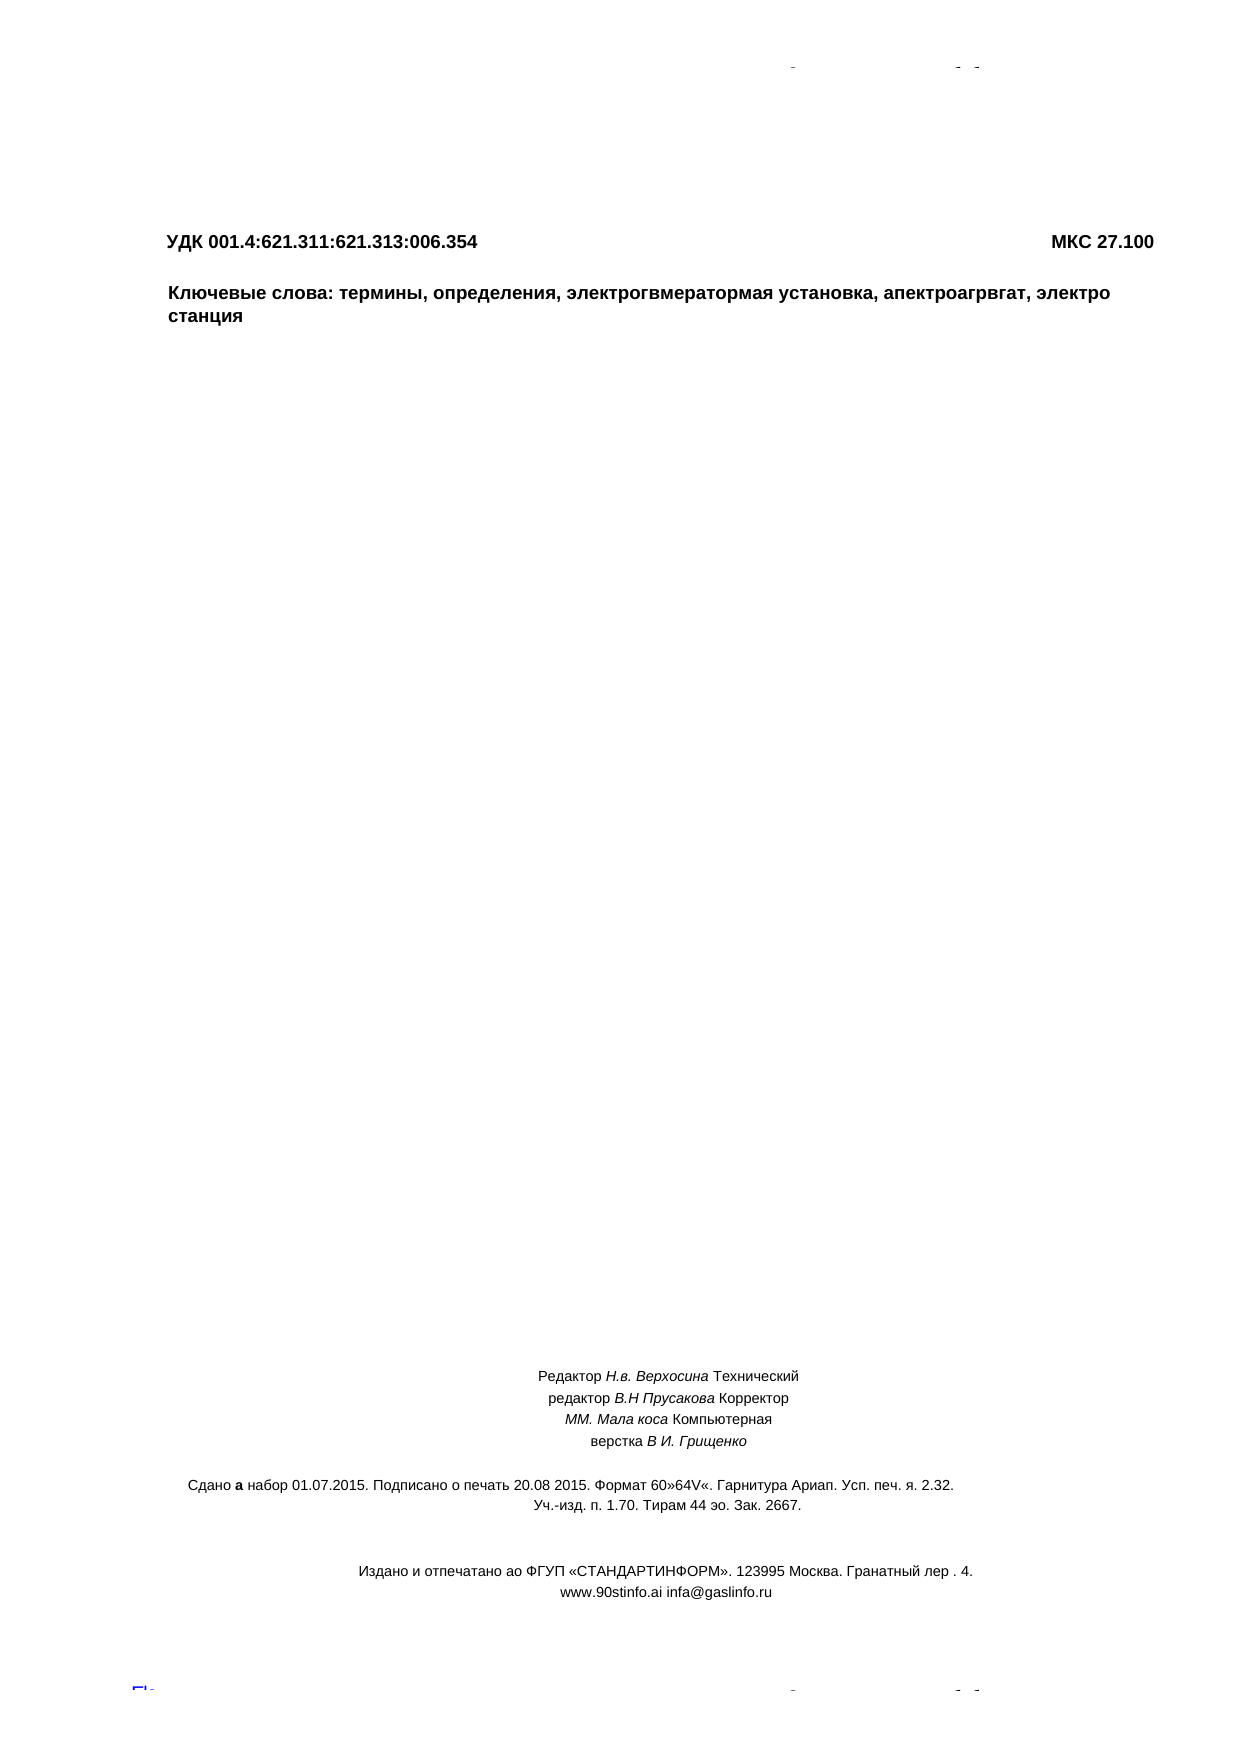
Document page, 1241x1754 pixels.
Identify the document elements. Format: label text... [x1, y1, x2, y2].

text Ключевые слова: термины, определения, электрогвмератормая установка, апектроагрвгат, электро­ станция [168, 282, 1176, 327]
text Уч.-изд. п. 1.70. Тирам 44 эо. Зак. 2667. [160, 1497, 1176, 1513]
text Сдано а набор 01.07.2015. Подписано о печать 20.08 2015. Формат 60»64V«. Гарнитура Ариап. Усп. печ. я. 2.32. [188, 1476, 1176, 1493]
text УДК 001.4:621.311:621.313:006.354 МКС 27.100 [145, 231, 1176, 253]
text Издано и отпечатано ао ФГУП «СТАНДАРТИНФОРМ». 123995 Москва. Гранатный лер . 4. www.90stinfo.ai infa@gaslinfo.ru [358, 1562, 974, 1600]
text Редактор Н.в. Верхосина Технический редактор В.Н Прусакова Корректор ММ. Мала коса Компьютерная верстка В И. Грищенко [537, 1367, 799, 1449]
